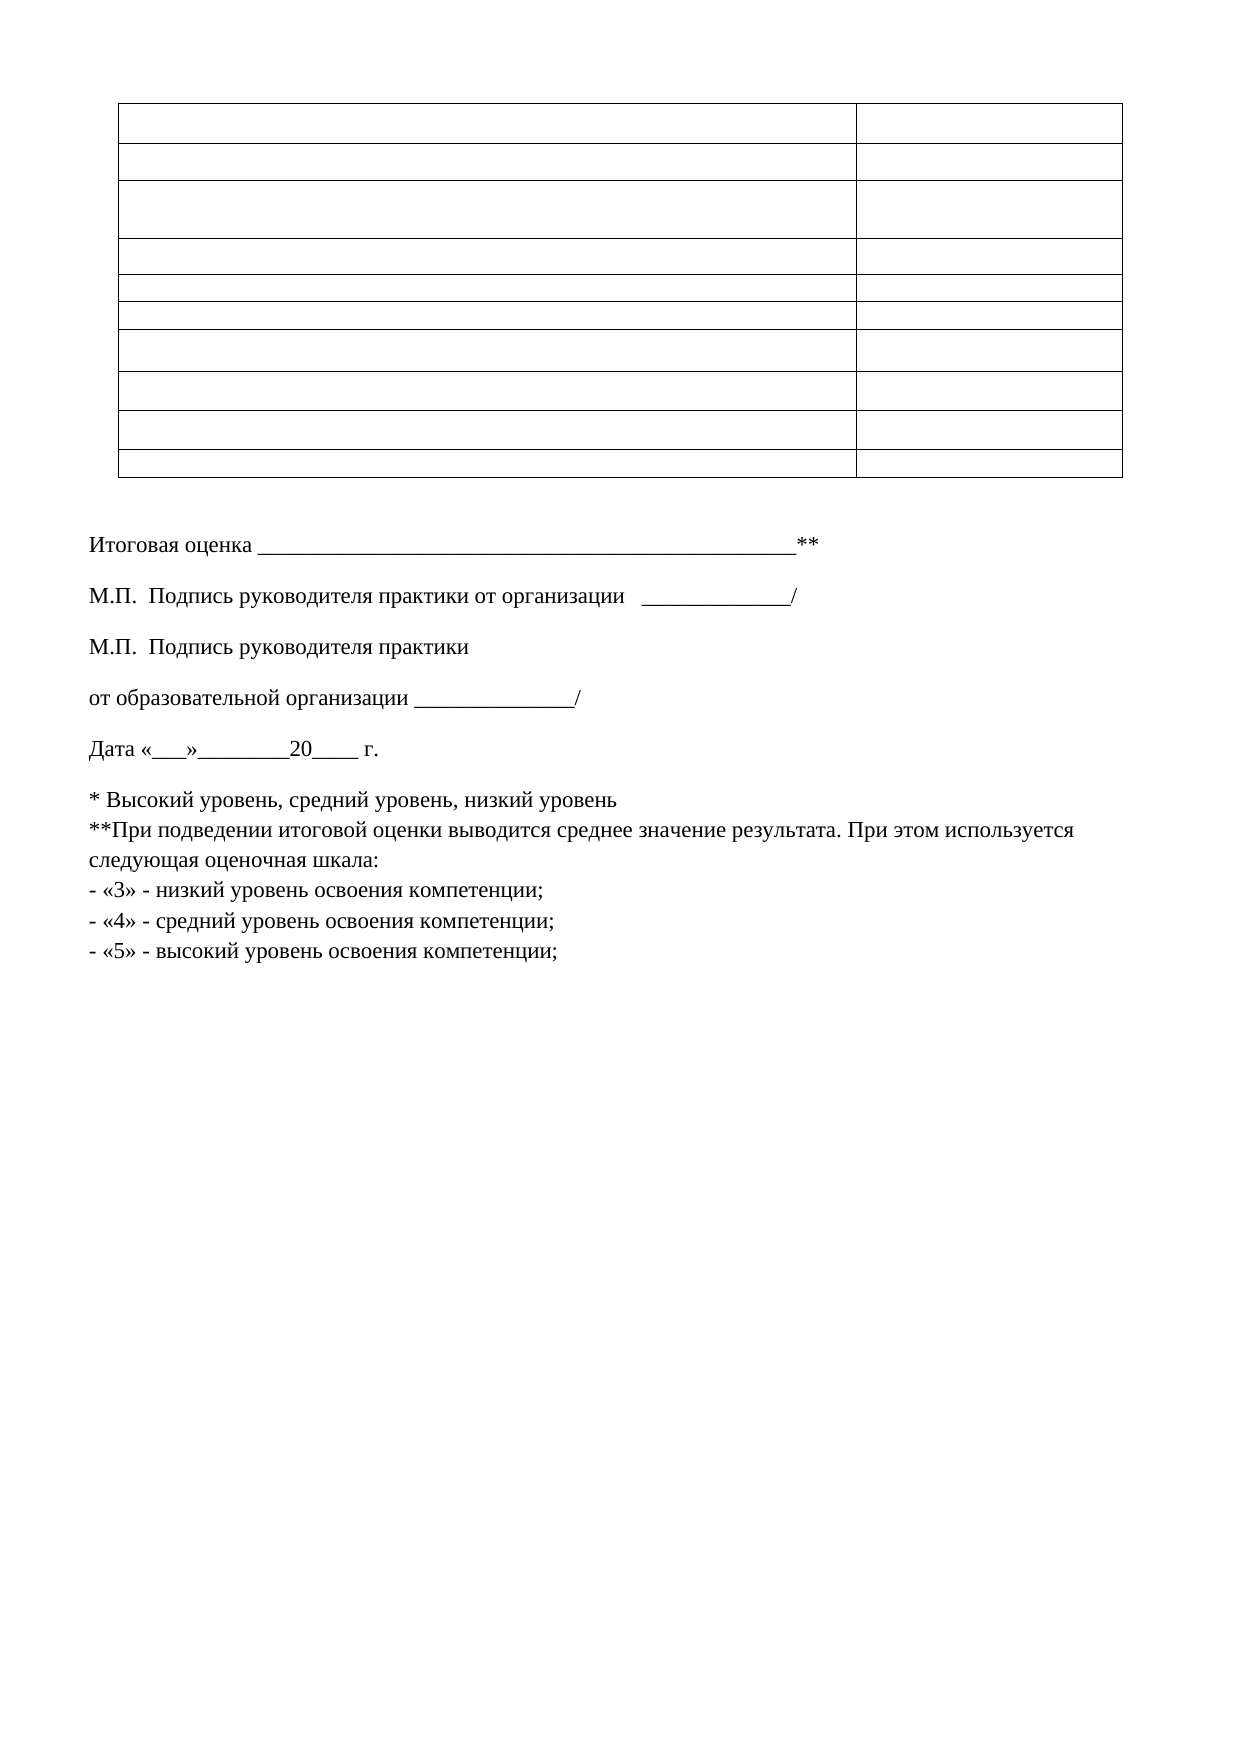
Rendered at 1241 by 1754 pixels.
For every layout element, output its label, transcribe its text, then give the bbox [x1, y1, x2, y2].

table_cell [857, 302, 1122, 328]
text - «4» - средний уровень освоения компетенции; [89, 907, 1137, 933]
table_cell [119, 450, 856, 477]
table_cell [119, 181, 856, 238]
table_cell [119, 411, 856, 449]
table_cell [119, 104, 856, 142]
table_cell [857, 144, 1122, 180]
table_cell [119, 239, 856, 274]
text Итоговая оценка _______________________________________________** [89, 531, 1137, 557]
text * Высокий уровень, средний уровень, низкий уровень [89, 786, 1137, 812]
table_cell [857, 239, 1122, 274]
table_cell [857, 104, 1122, 142]
text - «5» - высокий уровень освоения компетенции; [89, 937, 1137, 963]
table_cell [857, 450, 1122, 477]
table_cell [119, 275, 856, 301]
table_cell [857, 275, 1122, 301]
text М.П. Подпись руководителя практики [89, 633, 1137, 659]
text Дата «___»________20____ г. [89, 735, 1137, 761]
text М.П. Подпись руководителя практики от организации _____________/ [89, 582, 1137, 608]
table_cell [857, 411, 1122, 449]
table_cell [857, 181, 1122, 238]
table_cell [857, 330, 1122, 371]
table_cell [119, 302, 856, 328]
text от образовательной организации ______________/ [89, 684, 1137, 710]
text - «3» - низкий уровень освоения компетенции; [89, 877, 1137, 903]
table_cell [119, 330, 856, 371]
table_cell [119, 372, 856, 410]
table_cell [119, 144, 856, 180]
table_cell [857, 372, 1122, 410]
text **При подведении итоговой оценки выводится среднее значение результата. При этом используется следующая оценочная шкала: [89, 816, 1137, 873]
